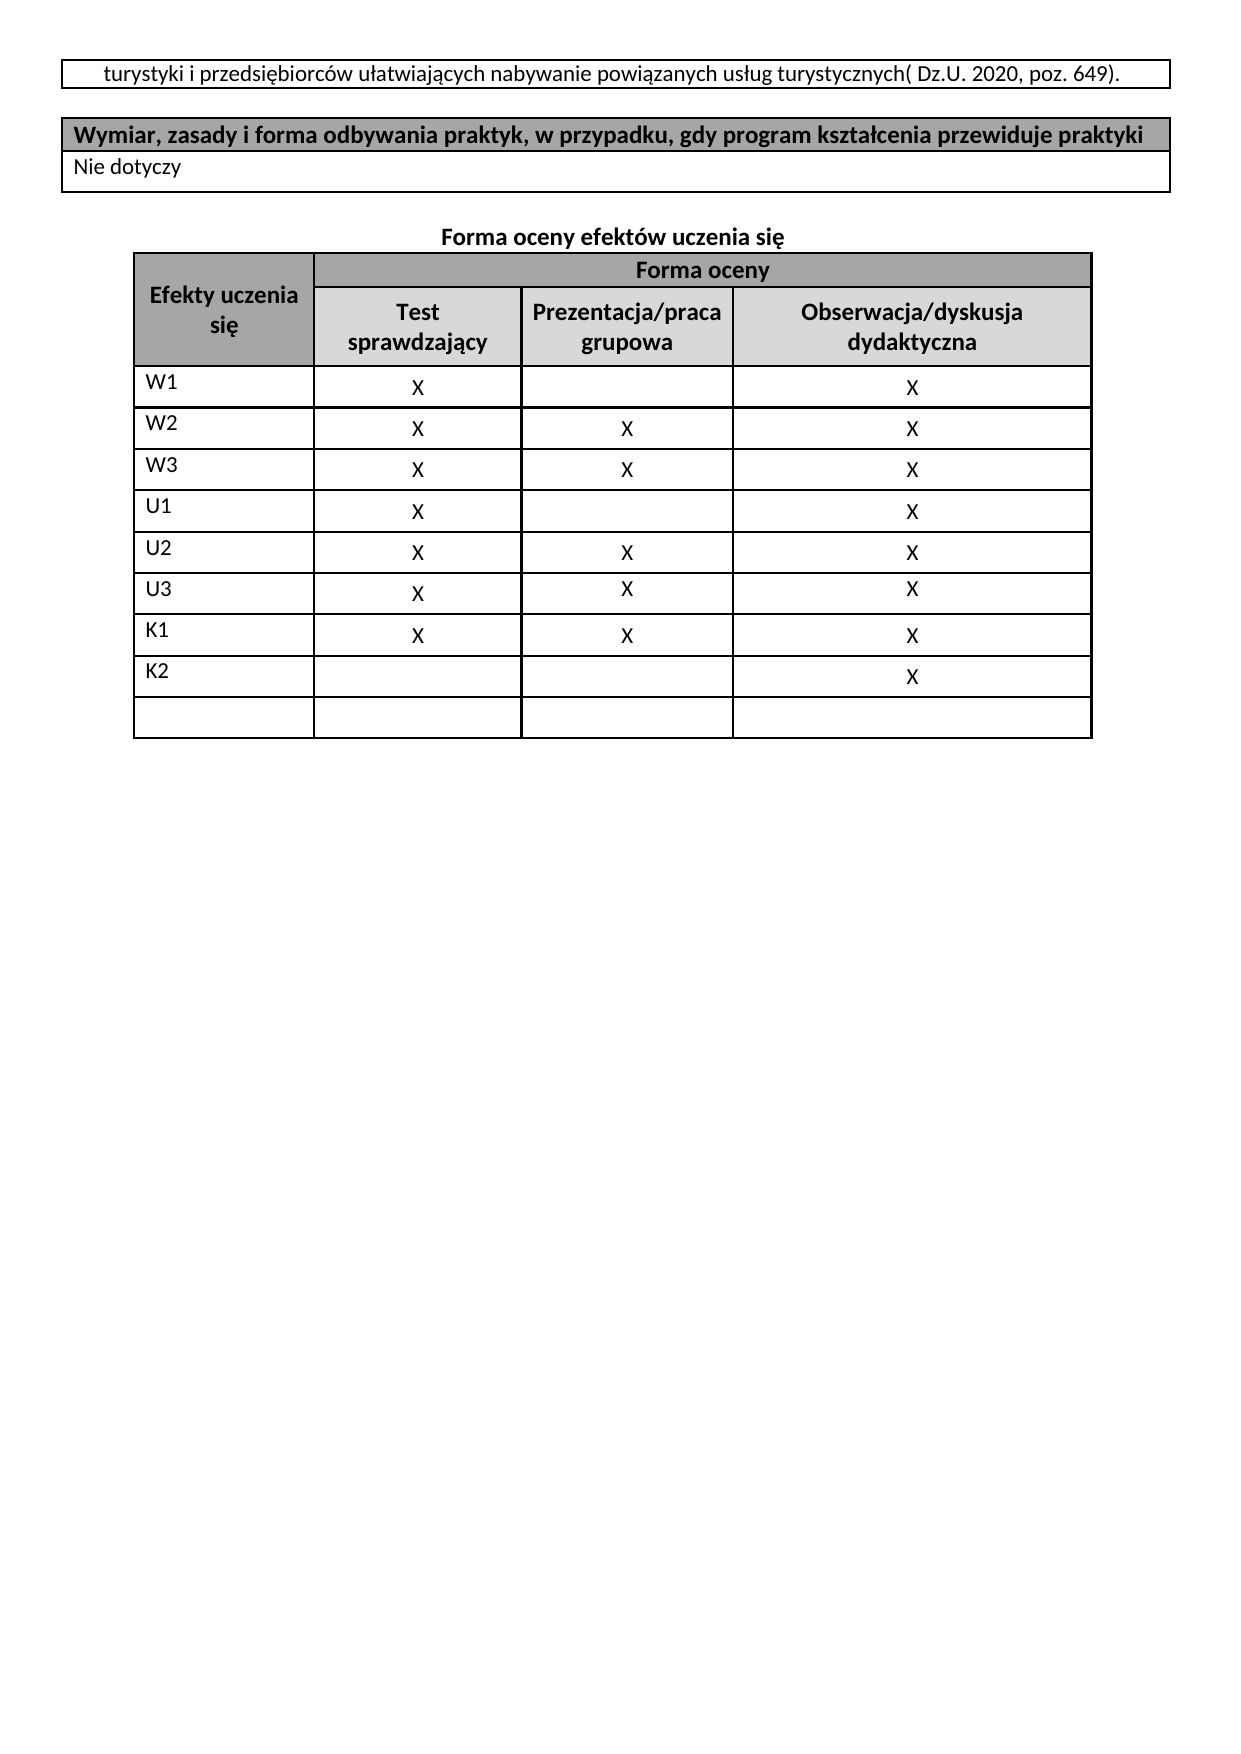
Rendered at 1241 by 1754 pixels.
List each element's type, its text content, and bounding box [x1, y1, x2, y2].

table_cell X [315, 450, 520, 489]
table_cell X [523, 533, 732, 572]
table_cell X [523, 450, 732, 489]
table_cell X [523, 409, 732, 448]
table_cell X [734, 574, 1090, 613]
table_cell K2 [135, 657, 313, 696]
table_cell X [315, 409, 520, 448]
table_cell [63, 61, 1169, 87]
table_cell Obserwacja/dyskusja dydaktyczna [734, 288, 1090, 365]
table_cell W3 [135, 450, 313, 489]
table_cell X [315, 533, 520, 572]
table_cell X [734, 409, 1090, 448]
table_cell U1 [135, 491, 313, 531]
table_cell Prezentacja/praca grupowa [523, 288, 732, 365]
table_cell W1 [135, 367, 313, 406]
table_cell U2 [135, 533, 313, 572]
table_cell X [734, 615, 1090, 654]
table_cell X [734, 450, 1090, 489]
table_header Wymiar, zasady i forma odbywania praktyk, w przypadku, gdy program kształcenia przewiduje praktyki [63, 119, 1169, 150]
table_cell [523, 698, 732, 737]
table_cell X [523, 615, 732, 654]
table_header Forma oceny [315, 254, 1090, 286]
table_cell K1 [135, 615, 313, 654]
table_cell U3 [135, 574, 313, 613]
table_cell [135, 698, 313, 737]
table_header Efekty uczenia się [135, 254, 313, 365]
table_cell X [734, 491, 1090, 531]
table_cell [315, 698, 520, 737]
table_cell [315, 657, 520, 696]
table_cell X [315, 491, 520, 531]
table_cell X [523, 574, 732, 613]
table_cell [734, 698, 1090, 737]
table_cell X [734, 533, 1090, 572]
table_cell X [734, 367, 1090, 406]
table_cell W2 [135, 409, 313, 448]
text Forma oceny efektów uczenia się [133, 221, 1093, 252]
table_cell X [315, 615, 520, 654]
table_cell [523, 657, 732, 696]
table_cell Test sprawdzający [315, 288, 520, 365]
table_cell X [315, 367, 520, 406]
table_cell X [315, 574, 520, 613]
table_cell X [734, 657, 1090, 696]
table_cell [523, 367, 732, 406]
table_cell [523, 491, 732, 531]
